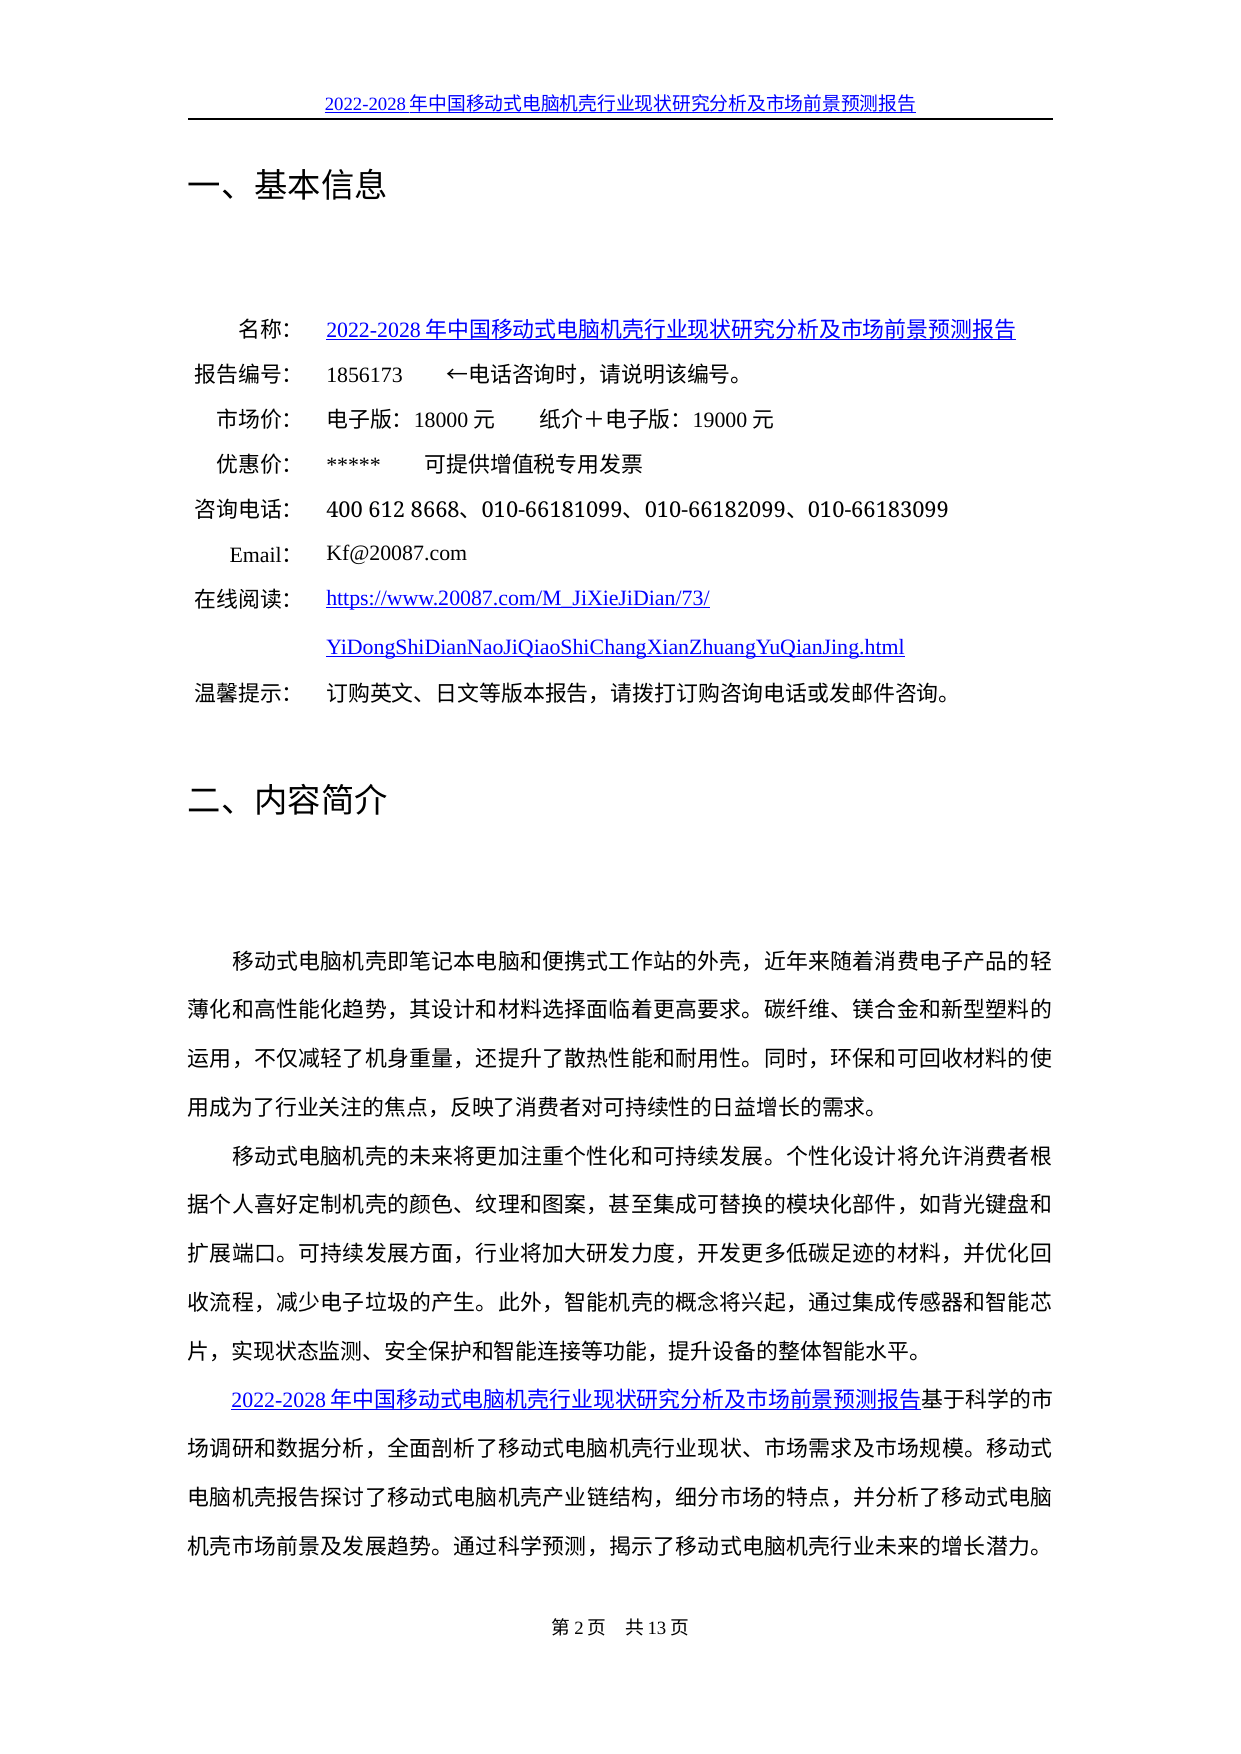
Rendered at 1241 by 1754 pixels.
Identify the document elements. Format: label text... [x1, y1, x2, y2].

table_cell Email： [167, 537, 315, 582]
table_header 2022-2028年中国移动式电脑机壳行业现状研究分析及市场前景预测报告 [315, 312, 1073, 357]
table_cell 报告编号： [167, 357, 315, 402]
table_cell 温馨提示： [167, 675, 315, 720]
table_cell ***** 可提供增值税专用发票 [315, 447, 1073, 492]
table_cell Kf@20087.com [315, 537, 1073, 582]
table_cell 在线阅读： [167, 582, 315, 675]
title 一、基本信息 [187, 150, 1053, 215]
table_cell 1856173 ←电话咨询时，请说明该编号。 [315, 357, 1073, 402]
table_cell 市场价： [167, 402, 315, 447]
table_cell 电子版：18000 元 纸介＋电子版：19000 元 [315, 402, 1073, 447]
table_cell 优惠价： [167, 447, 315, 492]
table_cell 400 612 8668、010-66181099、010-66182099、010-66183099 [315, 492, 1073, 537]
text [187, 943, 1053, 1561]
table_cell 咨询电话： [167, 492, 315, 537]
title 二、内容简介 [187, 766, 1053, 831]
table_cell [315, 582, 1073, 675]
table_header 名称： [167, 312, 315, 357]
table_cell 订购英文、日文等版本报告，请拨打订购咨询电话或发邮件咨询。 [315, 675, 1073, 720]
